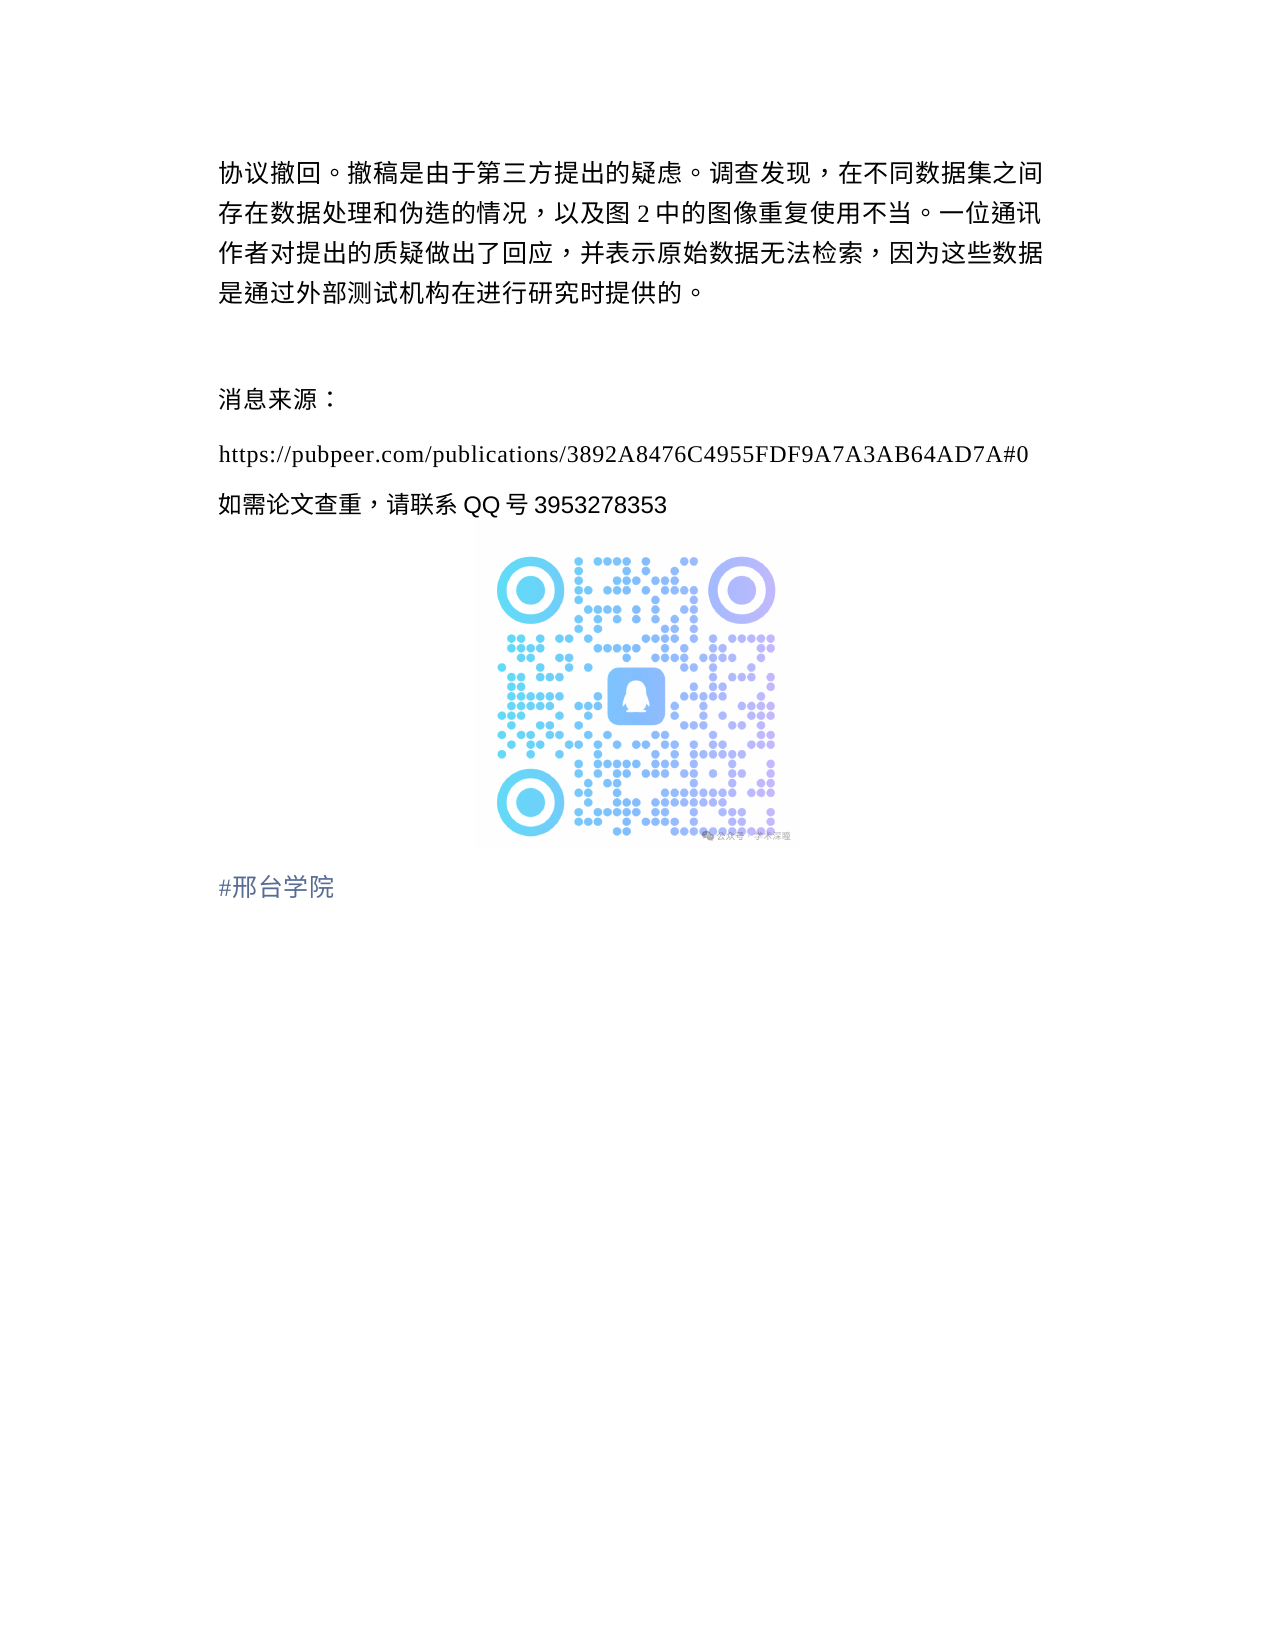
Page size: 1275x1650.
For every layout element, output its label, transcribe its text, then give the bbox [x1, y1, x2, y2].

text #邢台学院 [219, 864, 1056, 904]
picture [474, 520, 801, 849]
text 如需论文查重，请联系QQ号3953278353 [219, 480, 1056, 520]
text 消息来源： [219, 375, 1056, 415]
text https://pubpeer.com/publications/3892A8476C4955FDF9A7A3AB64AD7A#0 [219, 427, 1056, 467]
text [219, 150, 1056, 310]
